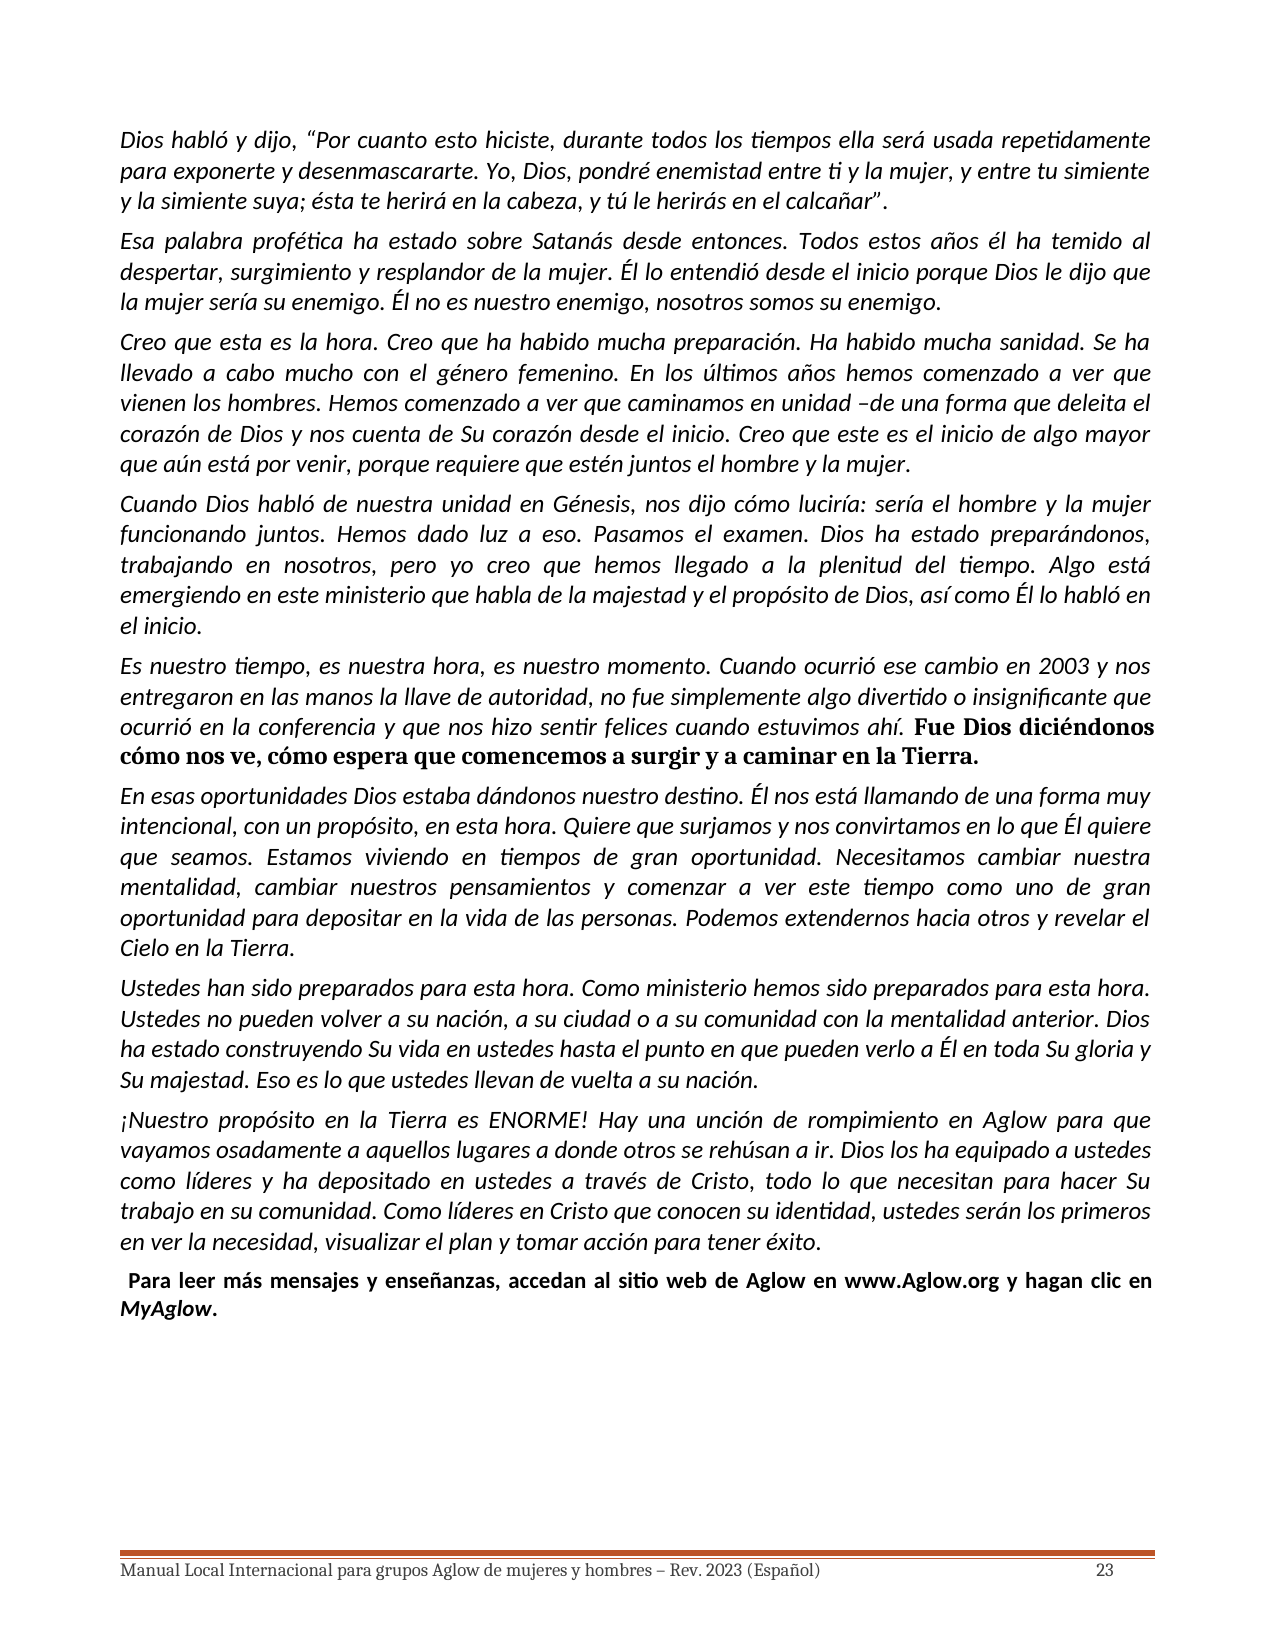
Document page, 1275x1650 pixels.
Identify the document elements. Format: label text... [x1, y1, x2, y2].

text Para leer más mensajes y enseñanzas, accedan al sitio web de Aglow en www.Aglow.org y hagan clic en MyAglow. [120, 1266, 1155, 1322]
text ¡Nuestro propósito en la Tierra es ENORME! Hay una unción de rompimiento en Aglow para que vayamos osadamente a aquellos lugares a donde otros se rehúsan a ir. Dios los ha equipado a ustedes como líderes y ha depositado en ustedes a través de Cristo, todo lo que necesitan para hacer Su trabajo en su comunidad. Como líderes en Cristo que conocen su identidad, ustedes serán los primeros en ver la necesidad, visualizar el plan y tomar acción para tener éxito. [120, 1104, 1155, 1256]
text Esa palabra profética ha estado sobre Satanás desde entonces. Todos estos años él ha temido al despertar, surgimiento y resplandor de la mujer. Él lo entendió desde el inicio porque Dios le dijo que la mujer sería su enemigo. Él no es nuestro enemigo, nosotros somos su enemigo. [120, 225, 1155, 317]
text En esas oportunidades Dios estaba dándonos nuestro destino. Él nos está llamando de una forma muy intencional, con un propósito, en esta hora. Quiere que surjamos y nos convirtamos en lo que Él quiere que seamos. Estamos viviendo en tiempos de gran oportunidad. Necesitamos cambiar nuestra mentalidad, cambiar nuestros pensamientos y comenzar a ver este tiempo como uno de gran oportunidad para depositar en la vida de las personas. Podemos extendernos hacia otros y revelar el Cielo en la Tierra. [120, 780, 1155, 963]
text Creo que esta es la hora. Creo que ha habido mucha preparación. Ha habido mucha sanidad. Se ha llevado a cabo mucho con el género femenino. En los últimos años hemos comenzado a ver que vienen los hombres. Hemos comenzado a ver que caminamos en unidad –de una forma que deleita el corazón de Dios y nos cuenta de Su corazón desde el inicio. Creo que este es el inicio de algo mayor que aún está por venir, porque requiere que estén juntos el hombre y la mujer. [120, 326, 1155, 479]
text Ustedes han sido preparados para esta hora. Como ministerio hemos sido preparados para esta hora. Ustedes no pueden volver a su nación, a su ciudad o a su comunidad con la mentalidad anterior. Dios ha estado construyendo Su vida en ustedes hasta el punto en que pueden verlo a Él en toda Su gloria y Su majestad. Eso es lo que ustedes llevan de vuelta a su nación. [120, 972, 1155, 1094]
text Dios habló y dijo, “Por cuanto esto hiciste, durante todos los tiempos ella será usada repetidamente para exponerte y desenmascararte. Yo, Dios, pondré enemistad entre ti y la mujer, y entre tu simiente y la simiente suya; ésta te herirá en la cabeza, y tú le herirás en el calcañar”. [120, 124, 1155, 216]
text Cuando Dios habló de nuestra unidad en Génesis, nos dijo cómo luciría: sería el hombre y la mujer funcionando juntos. Hemos dado luz a eso. Pasamos el examen. Dios ha estado preparándonos, trabajando en nosotros, pero yo creo que hemos llegado a la plenitud del tiempo. Algo está emergiendo en este ministerio que habla de la majestad y el propósito de Dios, así como Él lo habló en el inicio. [120, 488, 1155, 641]
text Es nuestro tiempo, es nuestra hora, es nuestro momento. Cuando ocurrió ese cambio en 2003 y nos entregaron en las manos la llave de autoridad, no fue simplemente algo divertido o insignificante que ocurrió en la conferencia y que nos hizo sentir felices cuando estuvimos ahí. Fue Dios diciéndonos cómo nos ve, cómo espera que comencemos a surgir y a caminar en la Tierra. [120, 650, 1155, 770]
